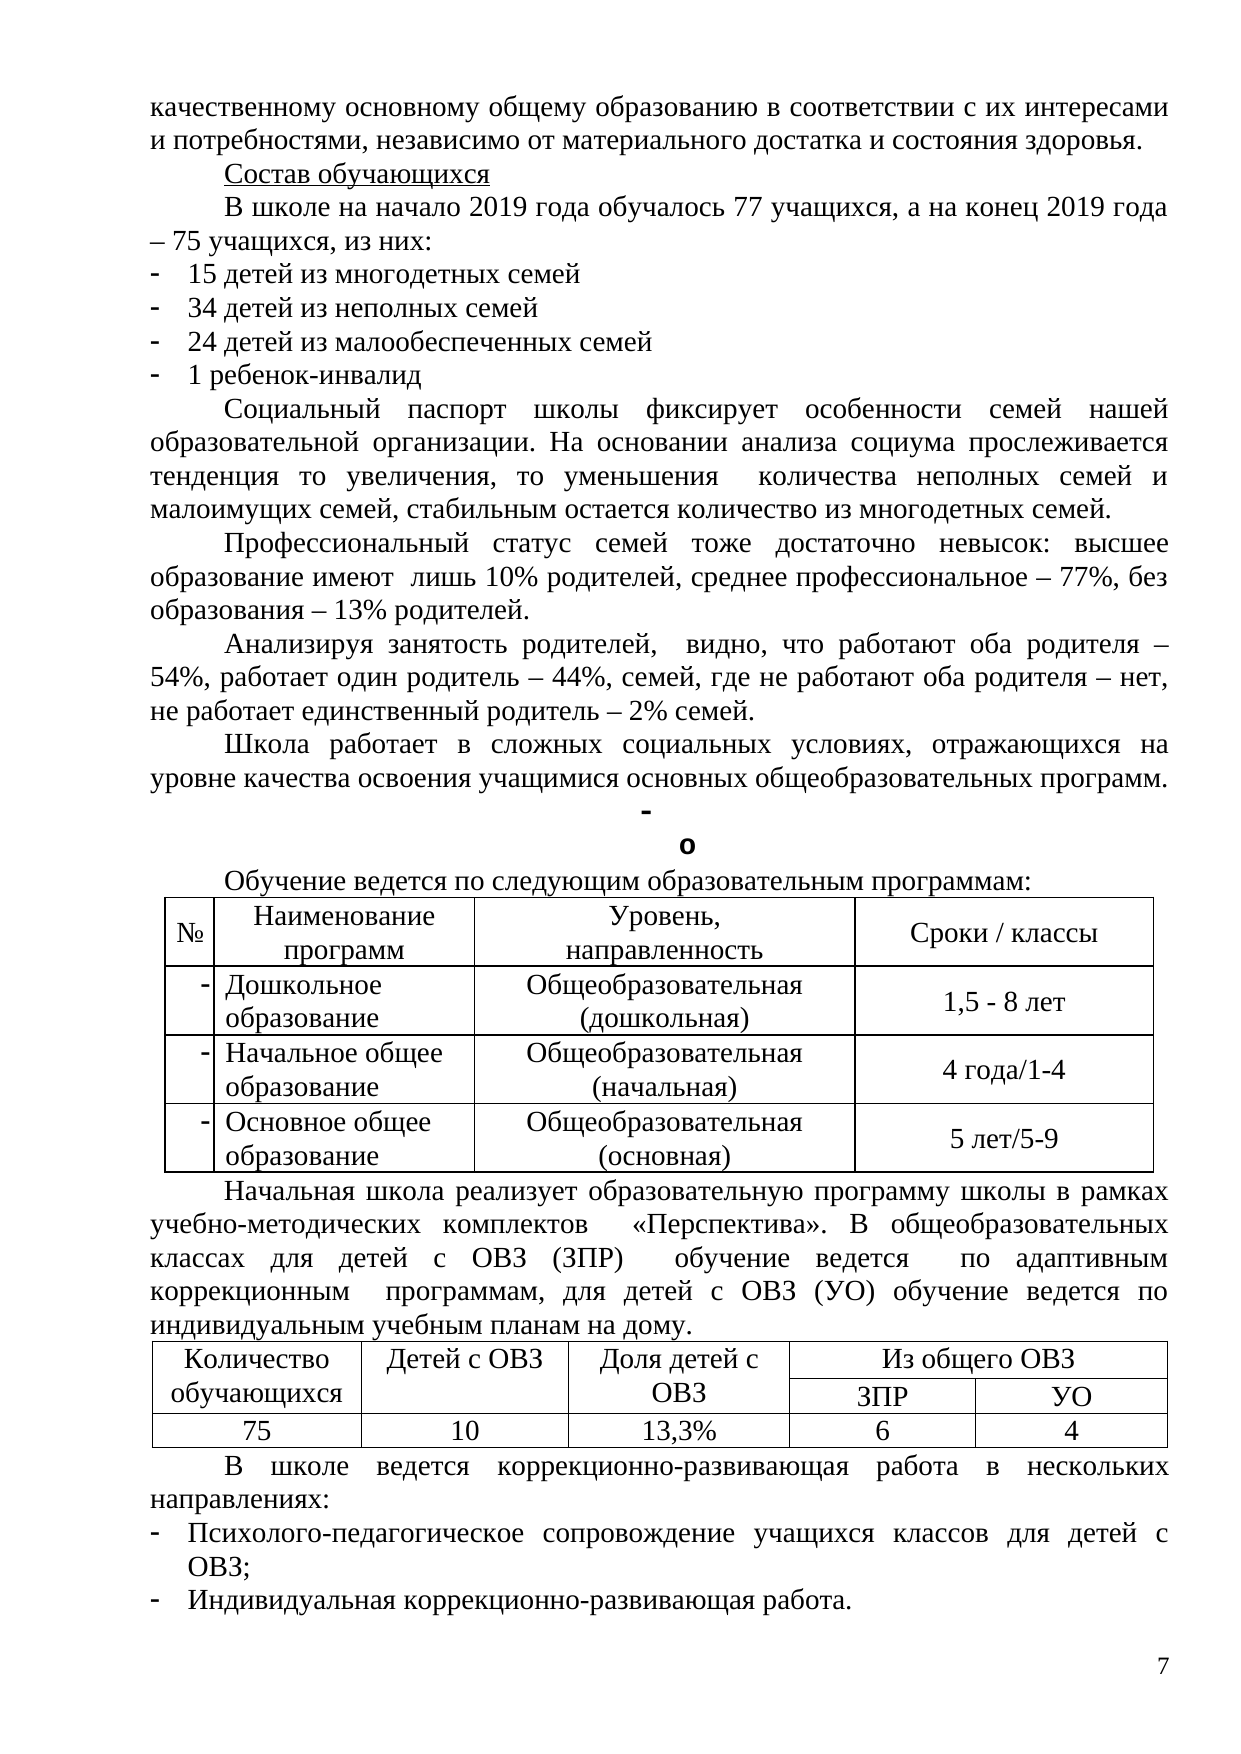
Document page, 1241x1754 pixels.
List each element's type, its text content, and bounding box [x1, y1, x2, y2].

text Социальный паспорт школы фиксирует особенности семей нашей образовательной организации. На основании анализа социума прослеживается тенденция то увеличения, то уменьшения количества неполных семей и малоимущих семей, стабильным остается количество из многодетных семей. [150, 391, 1169, 525]
table_cell Основное общее образование [215, 1104, 474, 1171]
text В школе на начало 2019 года обучалось 77 учащихся, а на конец 2019 года – 75 учащихся, из них: [150, 189, 1169, 256]
table_header Детей с ОВЗ [362, 1342, 568, 1412]
table_header Уровень, направленность [475, 898, 854, 965]
list 34 детей из неполных семей [150, 290, 1169, 324]
table_header Сроки / классы [856, 898, 1153, 965]
table_cell [166, 1036, 213, 1103]
text В школе ведется коррекционно-развивающая работа в нескольких направлениях: [150, 1448, 1169, 1515]
table_header Из общего ОВЗ [790, 1342, 1167, 1378]
list Индивидуальная коррекционно-развивающая работа. [150, 1582, 1169, 1616]
table_cell Начальное общее образование [215, 1036, 474, 1103]
table_cell 75 [153, 1414, 361, 1447]
table_cell Общеобразовательная (начальная) [475, 1036, 854, 1103]
table_cell 4 года/1-4 [856, 1036, 1153, 1103]
table_header Доля детей с ОВЗ [569, 1342, 789, 1412]
list 1 ребенок-инвалид [150, 357, 1169, 391]
table_header Количество обучающихся [153, 1342, 361, 1412]
table_cell 5 лет/5-9 [856, 1104, 1153, 1171]
table_cell 4 [976, 1414, 1167, 1447]
text Анализируя занятость родителей, видно, что работают оба родителя – 54%, работает один родитель – 44%, семей, где не работают оба родителя – нет, не работает единственный родитель – 2% семей. [150, 626, 1169, 726]
text Обучение ведется по следующим образовательным программам: [150, 863, 1169, 897]
list Психолого-педагогическое сопровождение учащихся классов для детей с ОВЗ; [150, 1515, 1169, 1582]
table_cell Дошкольное образование [215, 967, 474, 1034]
table_cell 13,3% [569, 1414, 789, 1447]
text Начальная школа реализует образовательную программу школы в рамках учебно-методических комплектов «Перспектива». В общеобразовательных классах для детей с ОВЗ (ЗПР) обучение ведется по адаптивным коррекционным программам, для детей с ОВЗ (УО) обучение ведется по индивидуальным учебным планам на дому. [150, 1173, 1169, 1341]
text Состав обучающихся [150, 156, 1169, 189]
list 15 детей из многодетных семей [150, 256, 1169, 290]
table_cell 6 [790, 1414, 975, 1447]
text Школа работает в сложных социальных условиях, отражающихся на уровне качества освоения учащимися основных общеобразовательных программ. [150, 726, 1169, 793]
table_cell [166, 967, 213, 1034]
table_cell 1,5 - 8 лет [856, 967, 1153, 1034]
table_cell Общеобразовательная (основная) [475, 1104, 854, 1171]
table_cell Общеобразовательная (дошкольная) [475, 967, 854, 1034]
table_cell [166, 1104, 213, 1171]
list 24 детей из малообеспеченных семей [150, 324, 1169, 357]
text Профессиональный статус семей тоже достаточно невысок: высшее образование имеют лишь 10% родителей, среднее профессиональное – 77%, без образования – 13% родителей. [150, 525, 1169, 626]
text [150, 89, 1169, 156]
table_cell УО [976, 1379, 1167, 1412]
table_cell 10 [362, 1414, 568, 1447]
table_header № [166, 898, 213, 965]
table_header Наименование программ [215, 898, 474, 965]
table_cell ЗПР [790, 1379, 975, 1412]
